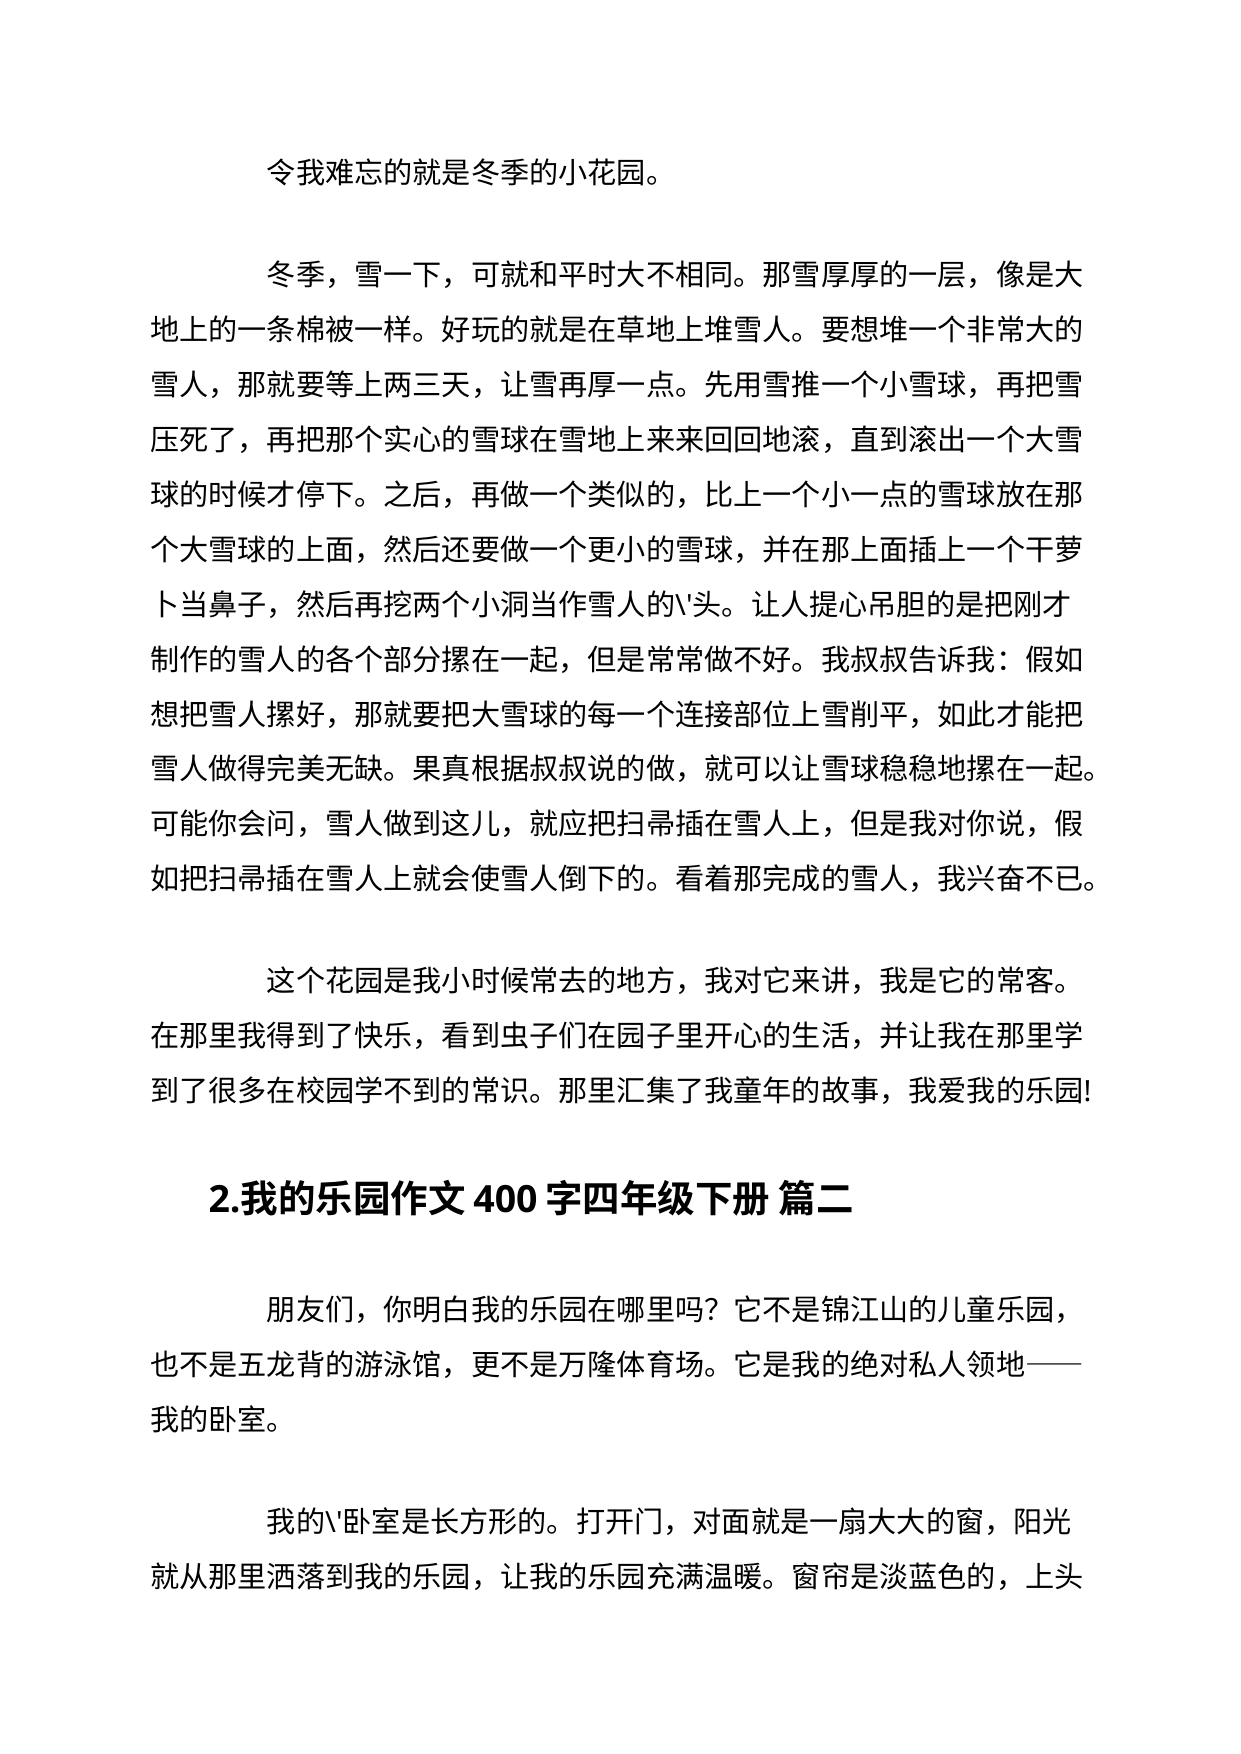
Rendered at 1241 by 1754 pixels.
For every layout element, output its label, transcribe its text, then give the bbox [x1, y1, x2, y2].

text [150, 1498, 1090, 1596]
text 冬季，雪一下，可就和平时大不相同。那雪厚厚的一层，像是大地上的一条棉被一样。好玩的就是在草地上堆雪人。要想堆一个非常大的雪人，那就要等上两三天，让雪再厚一点。先用雪推一个小雪球，再把雪压死了，再把那个实心的雪球在雪地上来来回回地滚，直到滚出一个大雪球的时候才停下。之后，再做一个类似的，比上一个小一点的雪球放在那个大雪球的上面，然后还要做一个更小的雪球，并在那上面插上一个干萝卜当鼻子，然后再挖两个小洞当作雪人的\'头。让人提心吊胆的是把刚才制作的雪人的各个部分摞在一起，但是常常做不好。我叔叔告诉我：假如想把雪人摞好，那就要把大雪球的每一个连接部位上雪削平，如此才能把雪人做得完美无缺。果真根据叔叔说的做，就可以让雪球稳稳地摞在一起。可能你会问，雪人做到这儿，就应把扫帚插在雪人上，但是我对你说，假如把扫帚插在雪人上就会使雪人倒下的。看着那完成的雪人，我兴奋不已。 [150, 252, 1090, 898]
text 2.我的乐园作文400字四年级下册 篇二 [150, 1169, 1090, 1224]
text 这个花园是我小时候常去的地方，我对它来讲，我是它的常客。在那里我得到了快乐，看到虫子们在园子里开心的生活，并让我在那里学到了很多在校园学不到的常识。那里汇集了我童年的故事，我爱我的乐园! [150, 957, 1090, 1110]
text 令我难忘的就是冬季的小花园。 [150, 150, 1090, 192]
text 朋友们，你明白我的乐园在哪里吗？它不是锦江山的儿童乐园，也不是五龙背的游泳馆，更不是万隆体育场。它是我的绝对私人领地——我的卧室。 [150, 1287, 1090, 1439]
